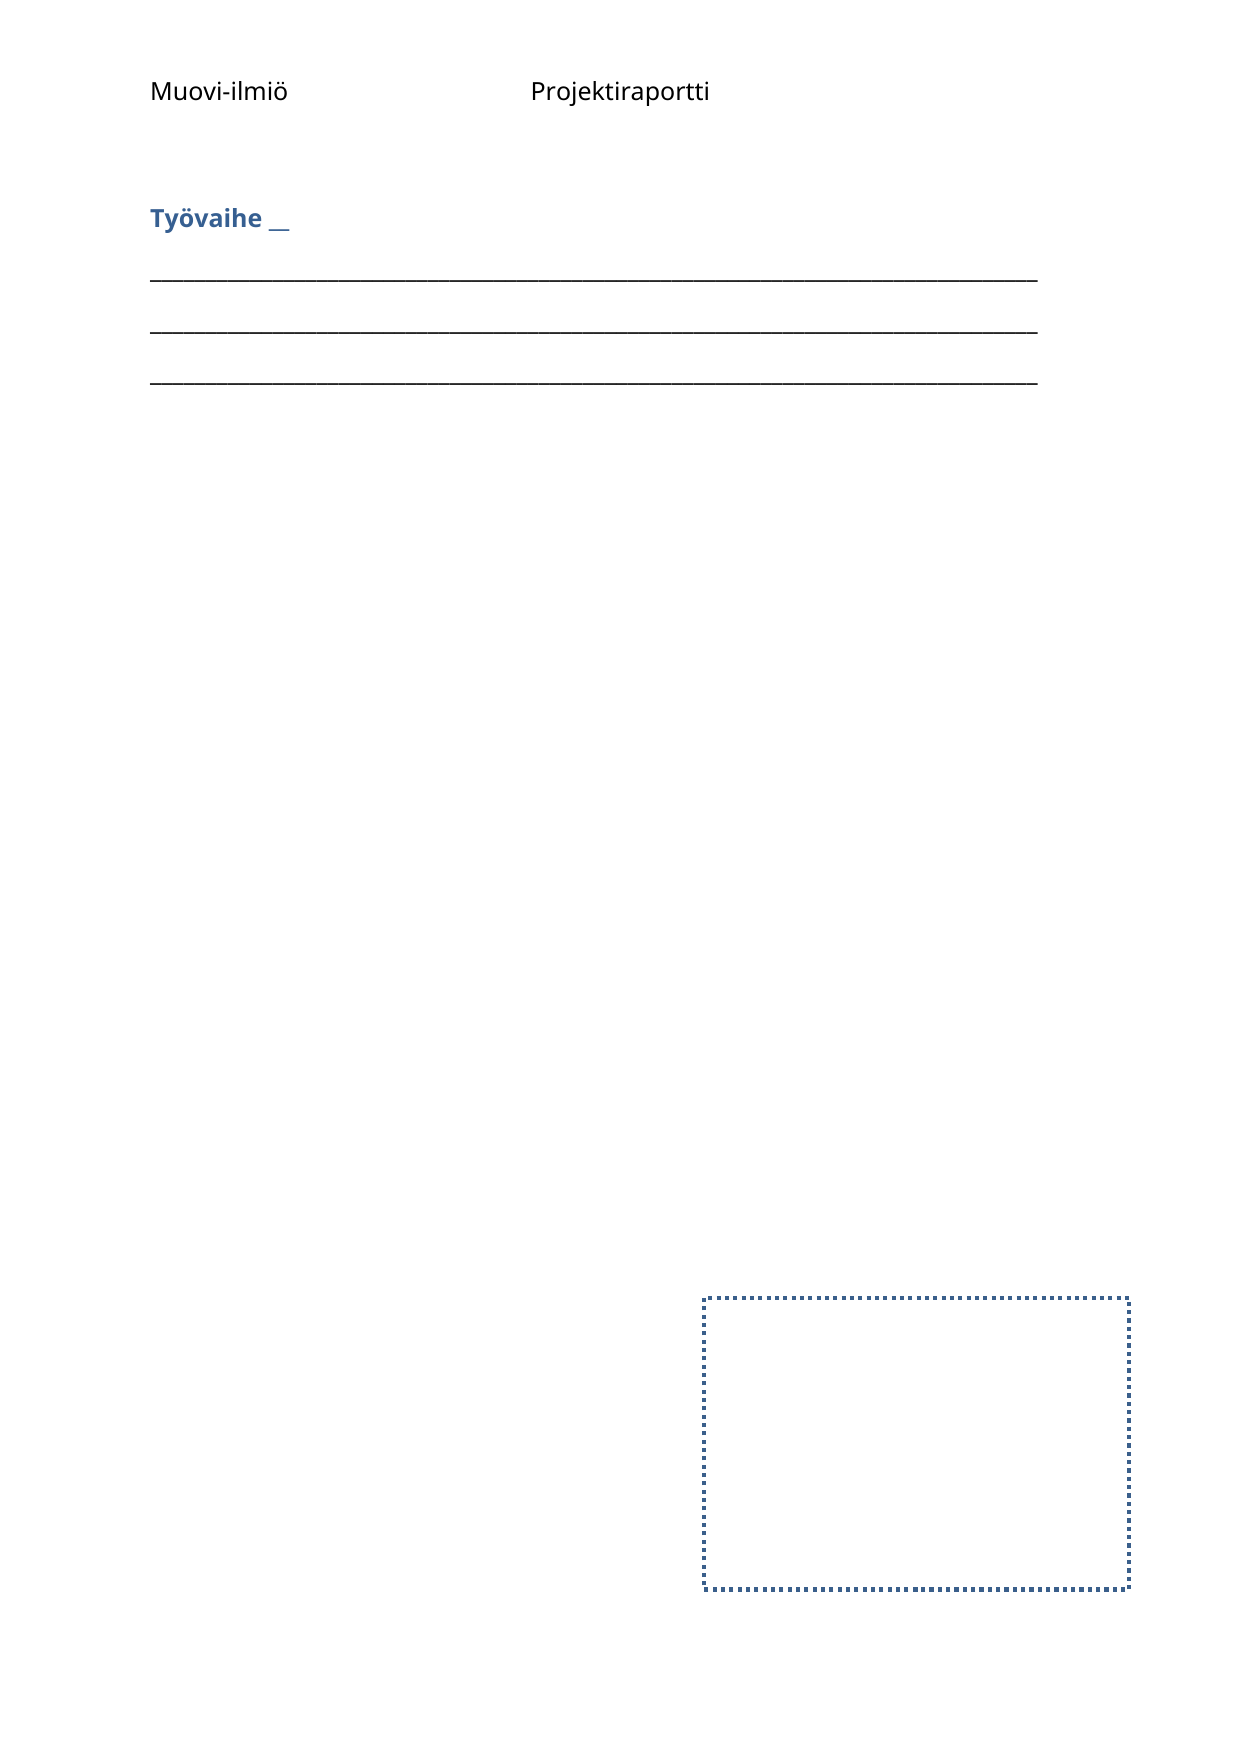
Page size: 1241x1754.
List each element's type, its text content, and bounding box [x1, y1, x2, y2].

text ________________________________________________________________________________ [150, 354, 1137, 388]
text Työvaihe __ ________________________________________________________________________________ [150, 201, 1137, 286]
text ________________________________________________________________________________ [150, 303, 1137, 337]
